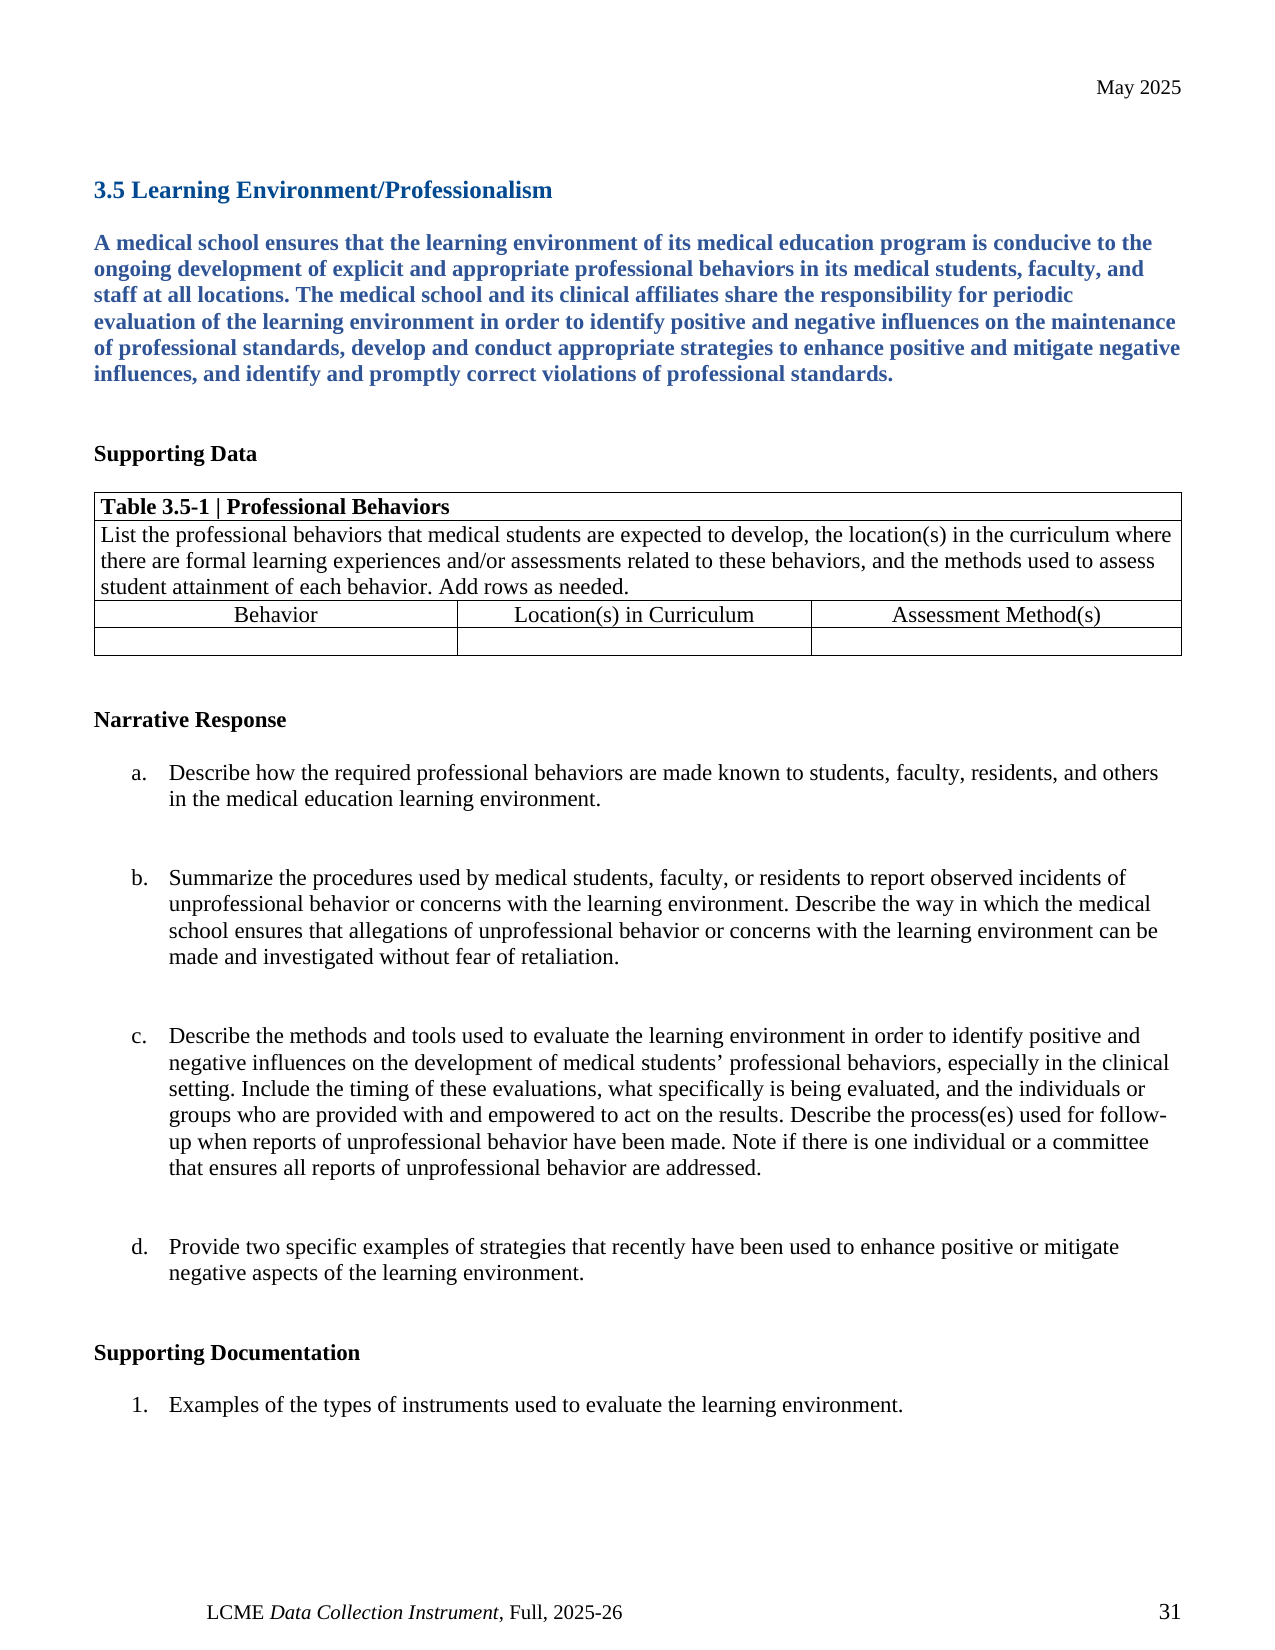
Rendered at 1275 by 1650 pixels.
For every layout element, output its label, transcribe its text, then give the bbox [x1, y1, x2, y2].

text c. Describe the methods and tools used to evaluate the learning environment in order to identify positive and negative influences on the development of medical students’ professional behaviors, especially in the clinical setting. Include the timing of these evaluations, what specifically is being evaluated, and the individuals or groups who are provided with and empowered to act on the results. Describe the process(es) used for follow-up when reports of unprofessional behavior have been made. Note if there is one individual or a committee that ensures all reports of unprofessional behavior are addressed. [131, 1022, 1181, 1180]
subtitle 3.5 Learning Environment/Professionalism [94, 175, 1181, 204]
text 1. Examples of the types of instruments used to evaluate the learning environment. [131, 1391, 1181, 1418]
text A medical school ensures that the learning environment of its medical education program is conducive to the ongoing development of explicit and appropriate professional behaviors in its medical students, faculty, and staff at all locations. The medical school and its clinical affiliates share the responsibility for periodic evaluation of the learning environment in order to identify positive and negative influences on the maintenance of professional standards, develop and conduct appropriate strategies to enhance positive and mitigate negative influences, and identify and promptly correct violations of professional standards. [94, 229, 1181, 387]
text a. Describe how the required professional behaviors are made known to students, faculty, residents, and others in the medical education learning environment. [131, 759, 1181, 811]
table_cell [95, 628, 457, 654]
subtitle Narrative Response [94, 706, 1181, 732]
text d. Provide two specific examples of strategies that recently have been used to enhance positive or mitigate negative aspects of the learning environment. [131, 1233, 1181, 1286]
table_cell [812, 628, 1181, 654]
table_cell Behavior [95, 601, 457, 627]
subtitle Supporting Documentation [94, 1338, 1181, 1365]
table_header Table 3.5-1 | Professional Behaviors [95, 493, 1181, 520]
table_cell [458, 628, 811, 654]
table_cell Assessment Method(s) [812, 601, 1181, 627]
table_cell List the professional behaviors that medical students are expected to develop, the location(s) in the curriculum where there are formal learning experiences and/or assessments related to these behaviors, and the methods used to assess student attainment of each behavior. Add rows as needed. [95, 521, 1181, 600]
table_cell Location(s) in Curriculum [458, 601, 811, 627]
text b. Summarize the procedures used by medical students, faculty, or residents to report observed incidents of unprofessional behavior or concerns with the learning environment. Describe the way in which the medical school ensures that allegations of unprofessional behavior or concerns with the learning environment can be made and investigated without fear of retaliation. [131, 864, 1181, 969]
subtitle Supporting Data [94, 439, 1181, 466]
